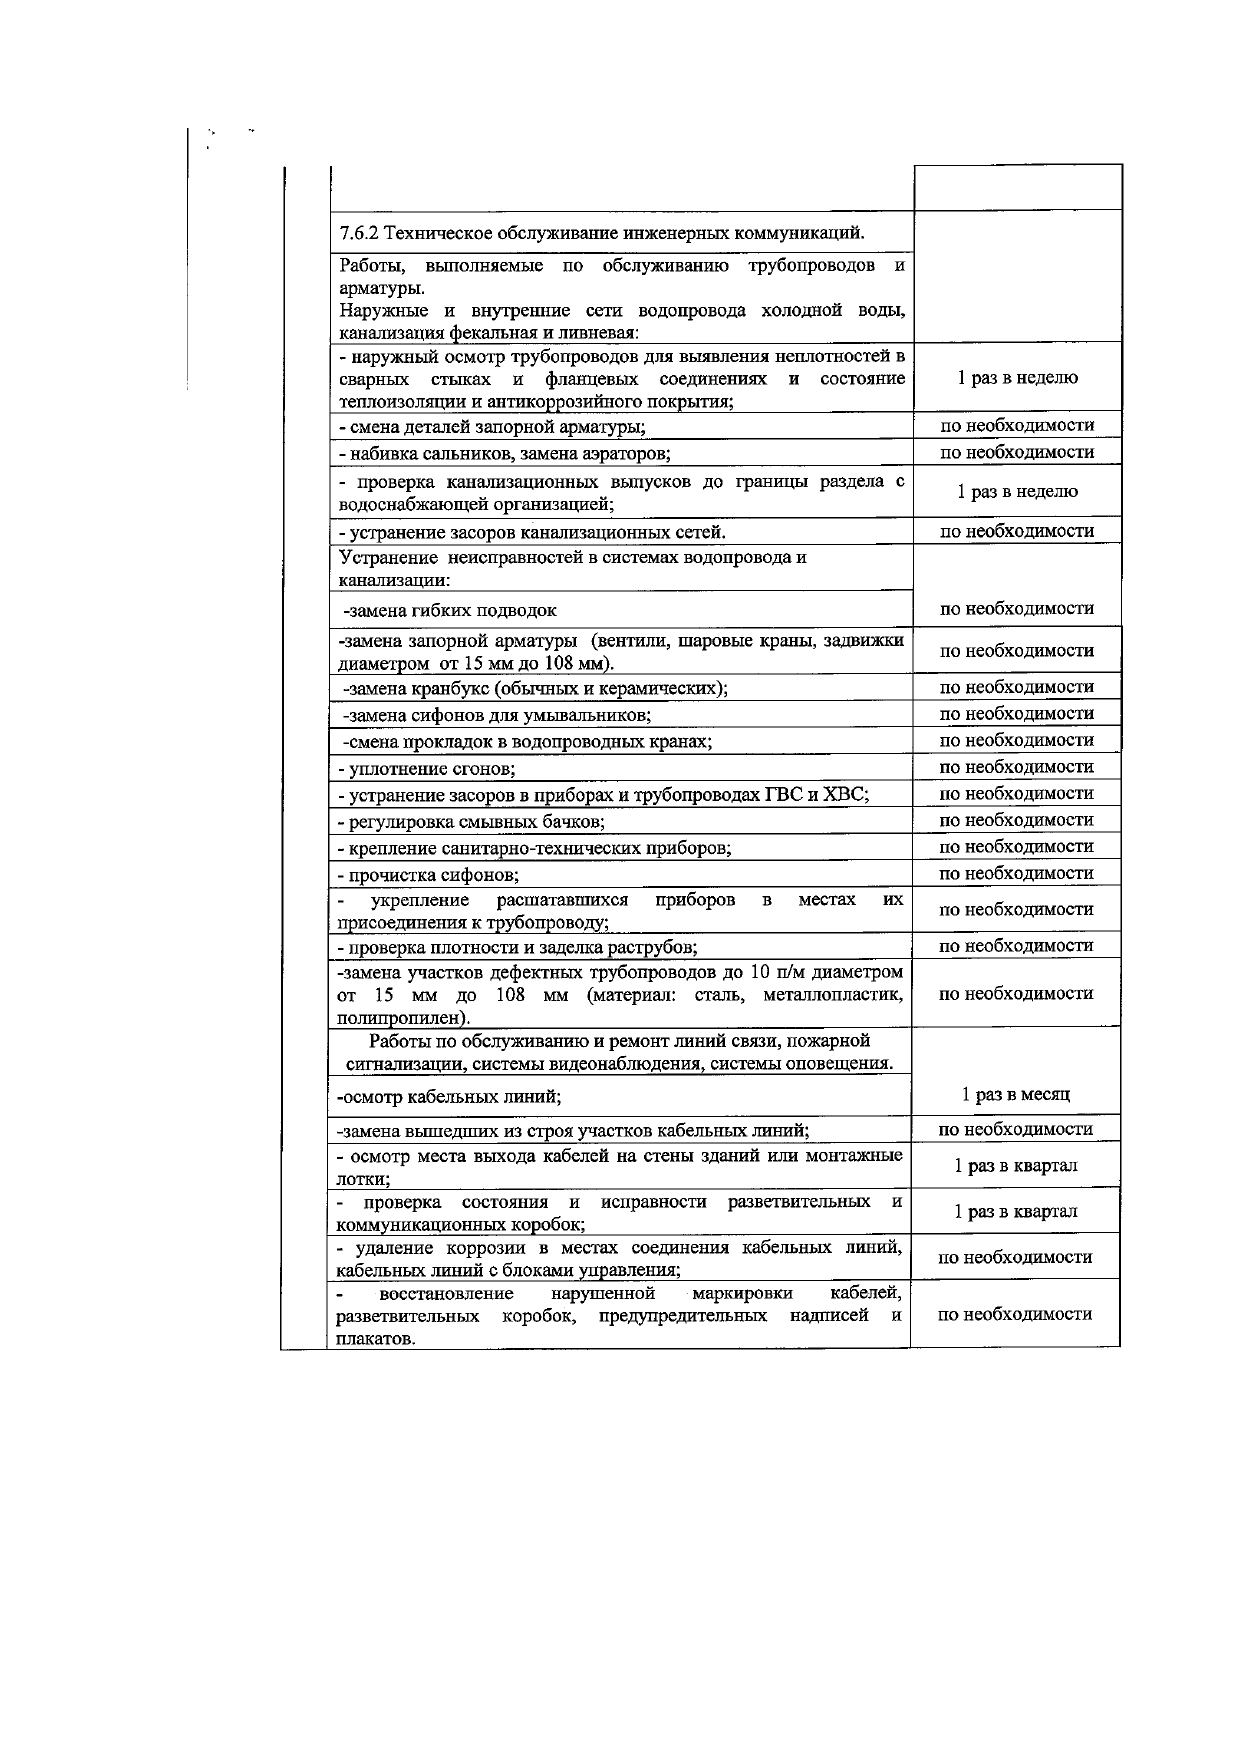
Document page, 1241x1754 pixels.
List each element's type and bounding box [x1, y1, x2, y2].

picture [177, 118, 1152, 1497]
